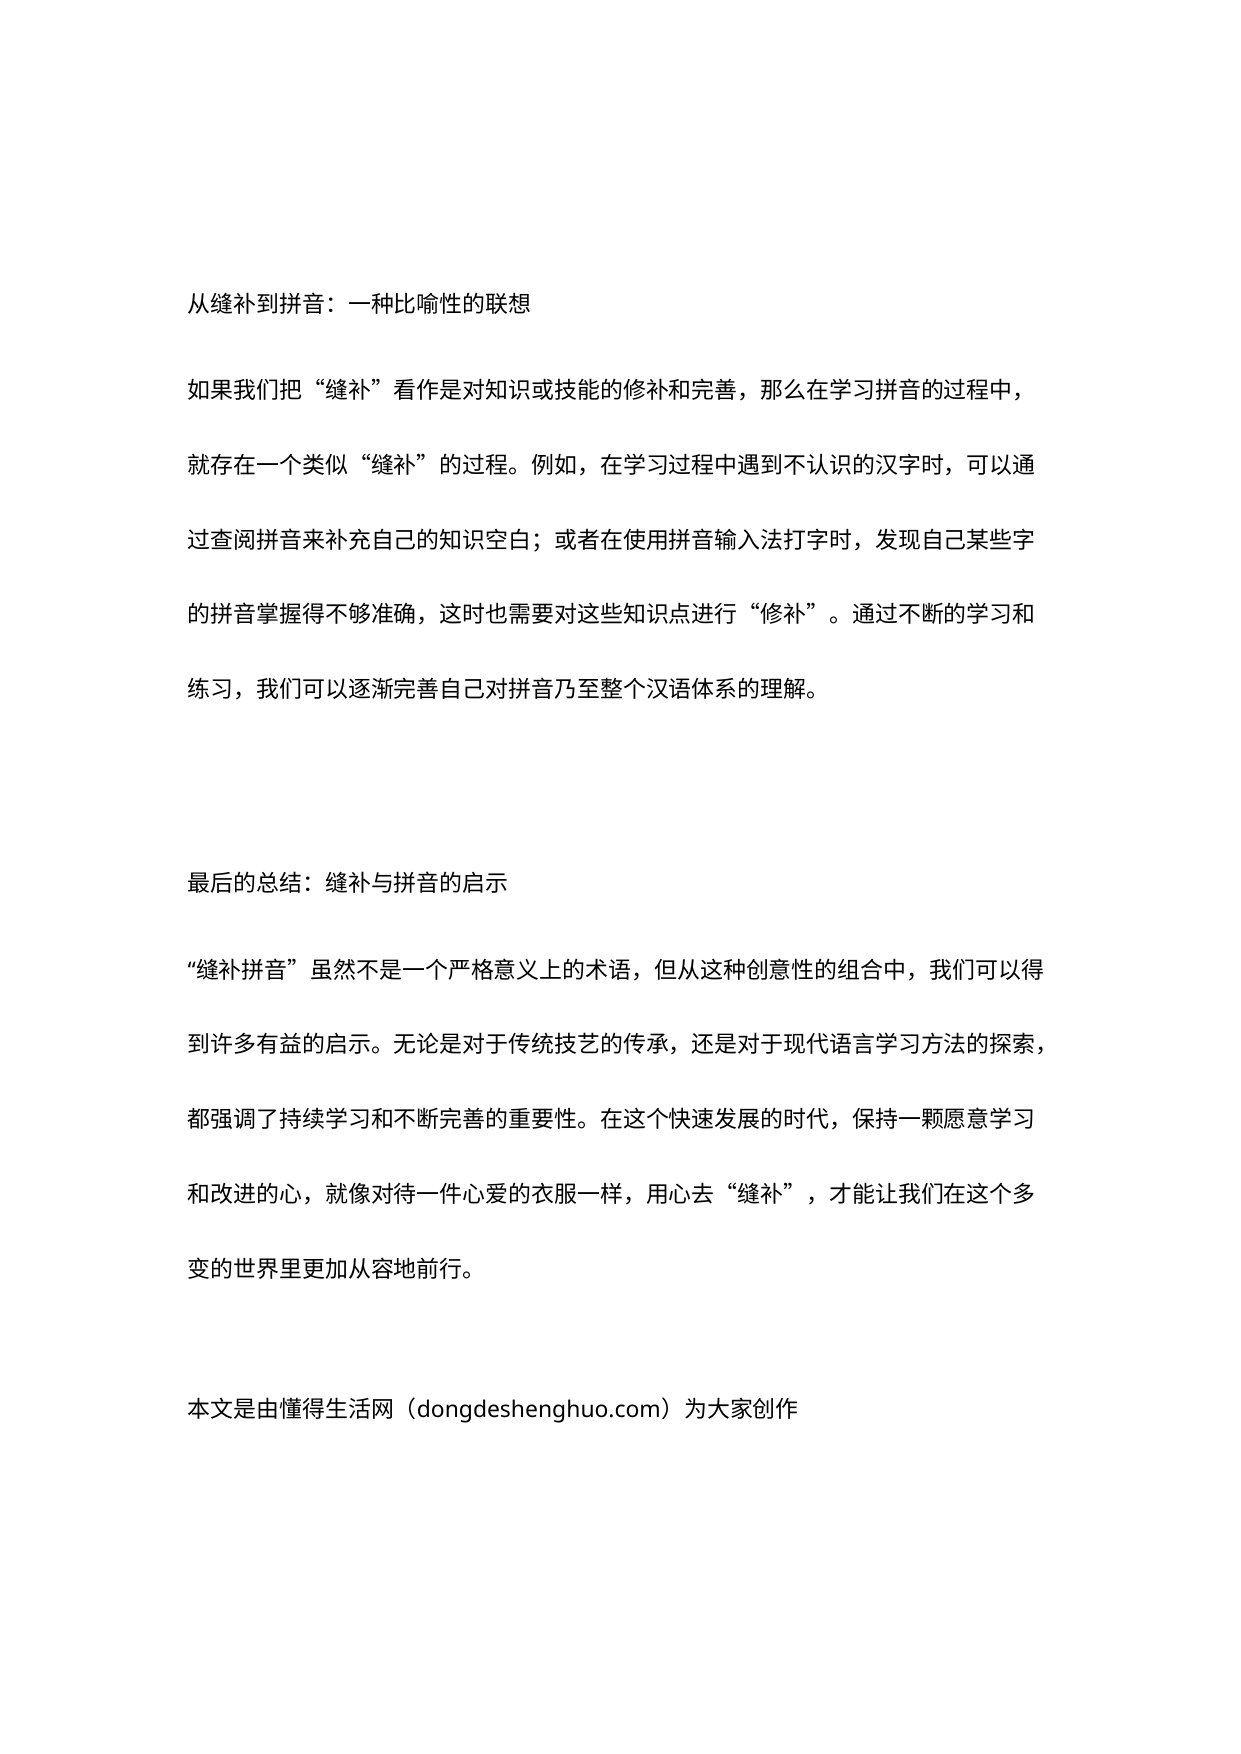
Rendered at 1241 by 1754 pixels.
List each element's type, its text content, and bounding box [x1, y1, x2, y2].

text 本文是由懂得生活网（dongdeshenghuo.com）为大家创作 [187, 1375, 1053, 1440]
text 如果我们把“缝补”看作是对知识或技能的修补和完善，那么在学习拼音的过程中，就存在一个类似“缝补”的过程。例如，在学习过程中遇到不认识的汉字时，可以通过查阅拼音来补充自己的知识空白；或者在使用拼音输入法打字时，发现自己某些字的拼音掌握得不够准确，这时也需要对这些知识点进行“修补”。通过不断的学习和练习，我们可以逐渐完善自己对拼音乃至整个汉语体系的理解。 [187, 356, 1053, 720]
text 最后的总结：缝补与拼音的启示 [187, 849, 1053, 914]
text 从缝补到拼音：一种比喻性的联想 [187, 270, 1053, 335]
text “缝补拼音”虽然不是一个严格意义上的术语，但从这种创意性的组合中，我们可以得到许多有益的启示。无论是对于传统技艺的传承，还是对于现代语言学习方法的探索，都强调了持续学习和不断完善的重要性。在这个快速发展的时代，保持一颗愿意学习和改进的心，就像对待一件心爱的衣服一样，用心去“缝补”，才能让我们在这个多变的世界里更加从容地前行。 [187, 936, 1053, 1299]
